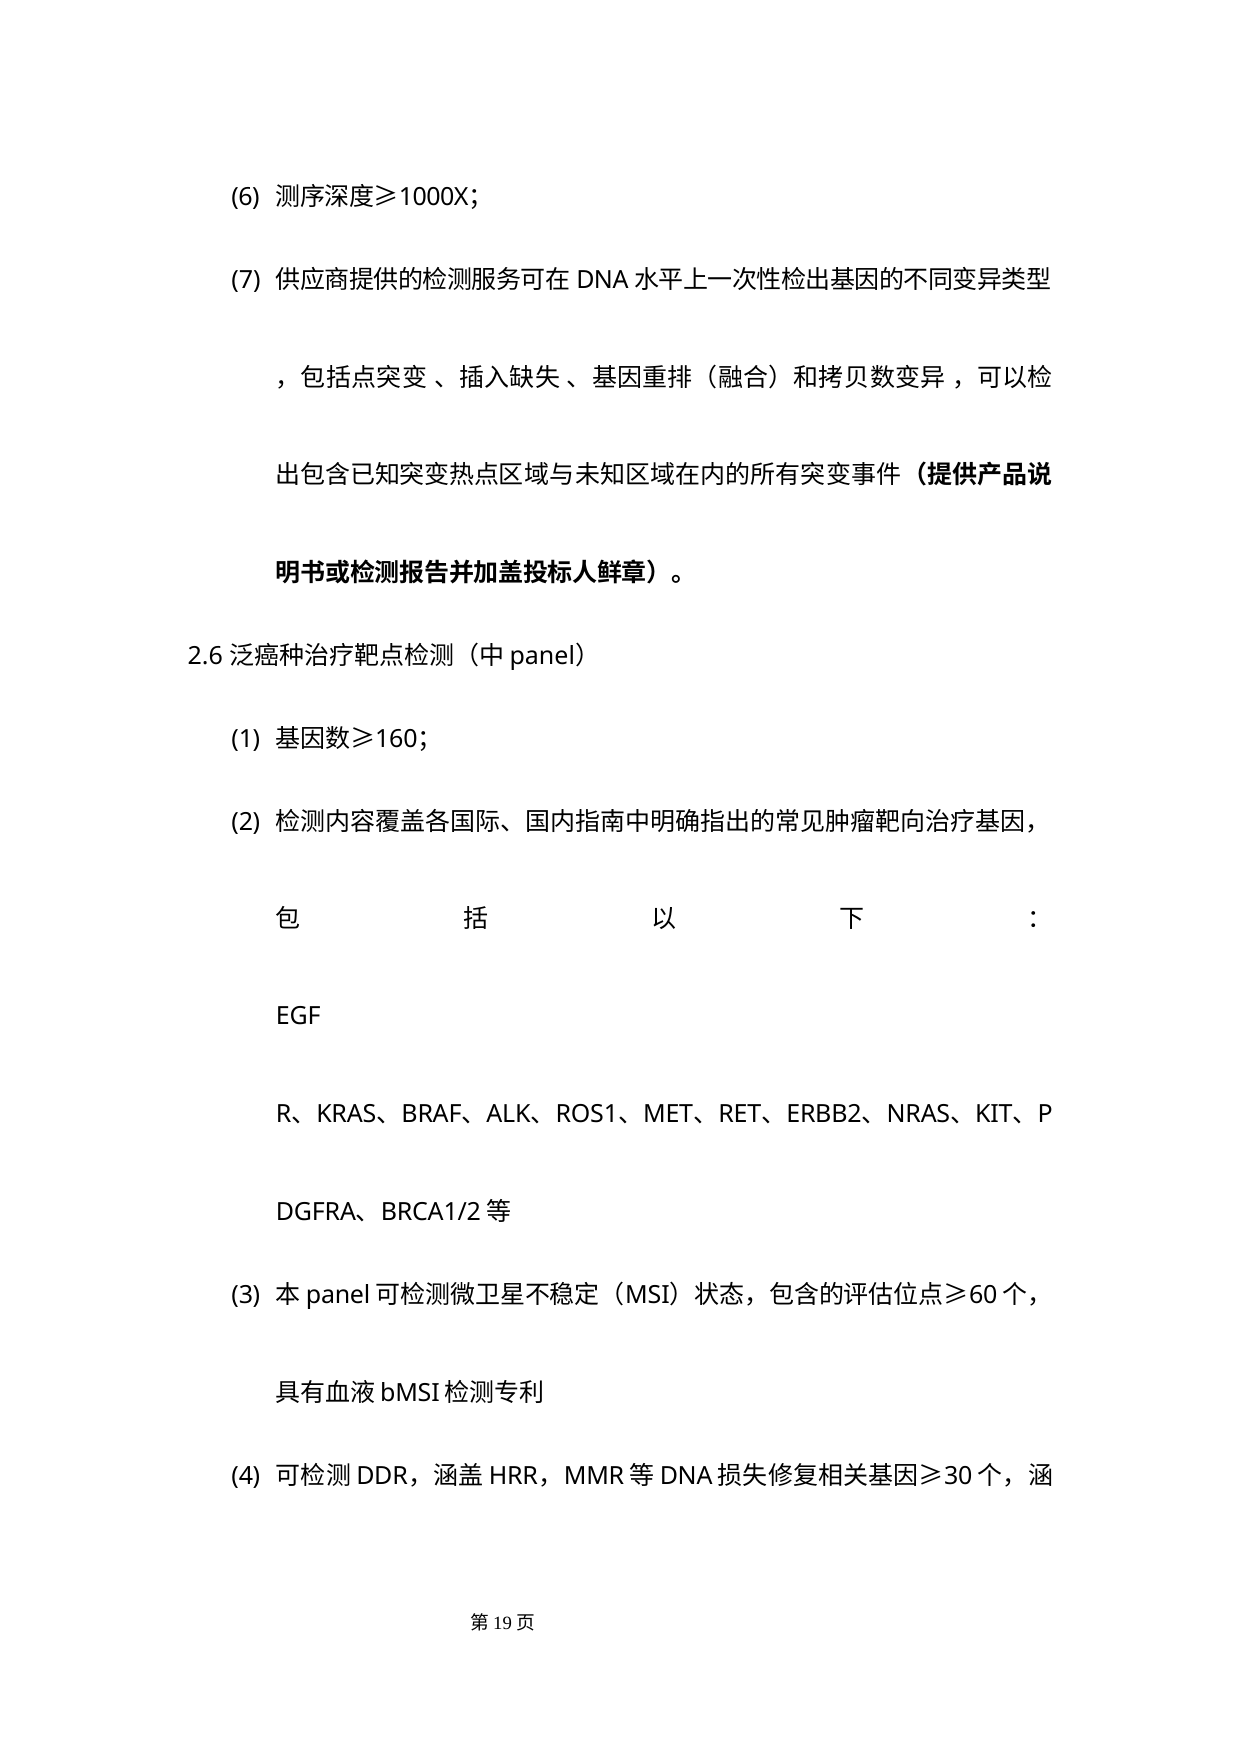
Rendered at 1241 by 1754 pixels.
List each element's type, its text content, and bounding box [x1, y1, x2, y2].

list 本panel可检测微卫星不稳定（MSI）状态，包含的评估位点≥60个，具有血液bMSI检测专利 [231, 1260, 1053, 1423]
list 检测内容覆盖各国际、国内指南中明确指出的常见肿瘤靶向治疗基因，包括以下：EGFR、KRAS、BRAF、ALK、ROS1、MET、RET、ERBB2、NRAS、KIT、PDGFRA、BRCA1/2等 [231, 787, 1053, 1242]
list 测序深度≥1000X； [231, 162, 1053, 227]
text 2.6 泛癌种治疗靶点检测（中panel） [187, 621, 1053, 686]
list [231, 1441, 1053, 1506]
list 基因数≥160； [231, 704, 1053, 769]
list 供应商提供的检测服务可在 DNA 水平上一次性检出基因的不同变异类型 ，包括点突变 、插入缺失 、基因重排（融合）和拷贝数变异 ，可以检出包含已知突变热点区域与未知区域在内的所有突变事件（提供产品说明书或检测报告并加盖投标人鲜章）。 [231, 245, 1053, 603]
